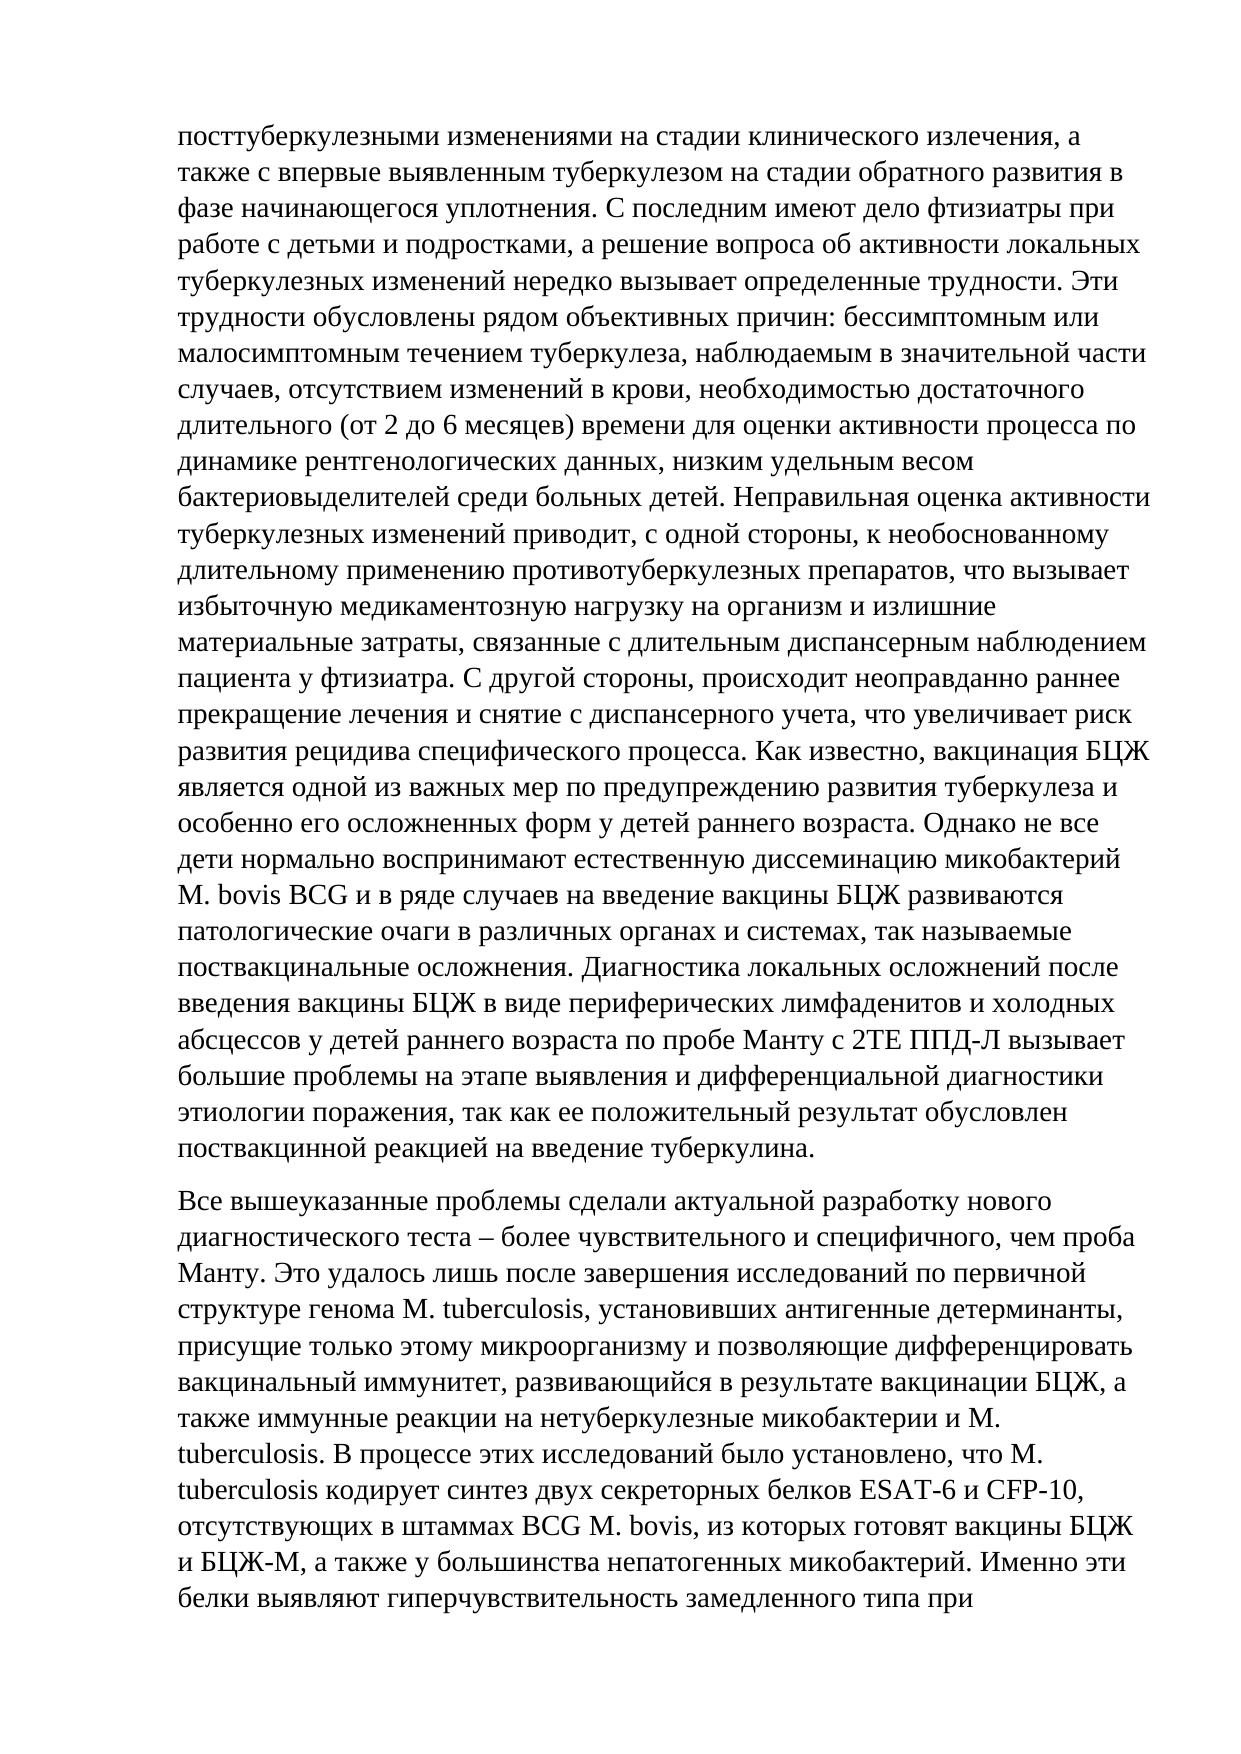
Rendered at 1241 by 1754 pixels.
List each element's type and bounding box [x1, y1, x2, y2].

text [177, 1183, 1152, 1614]
text [177, 118, 1152, 1164]
